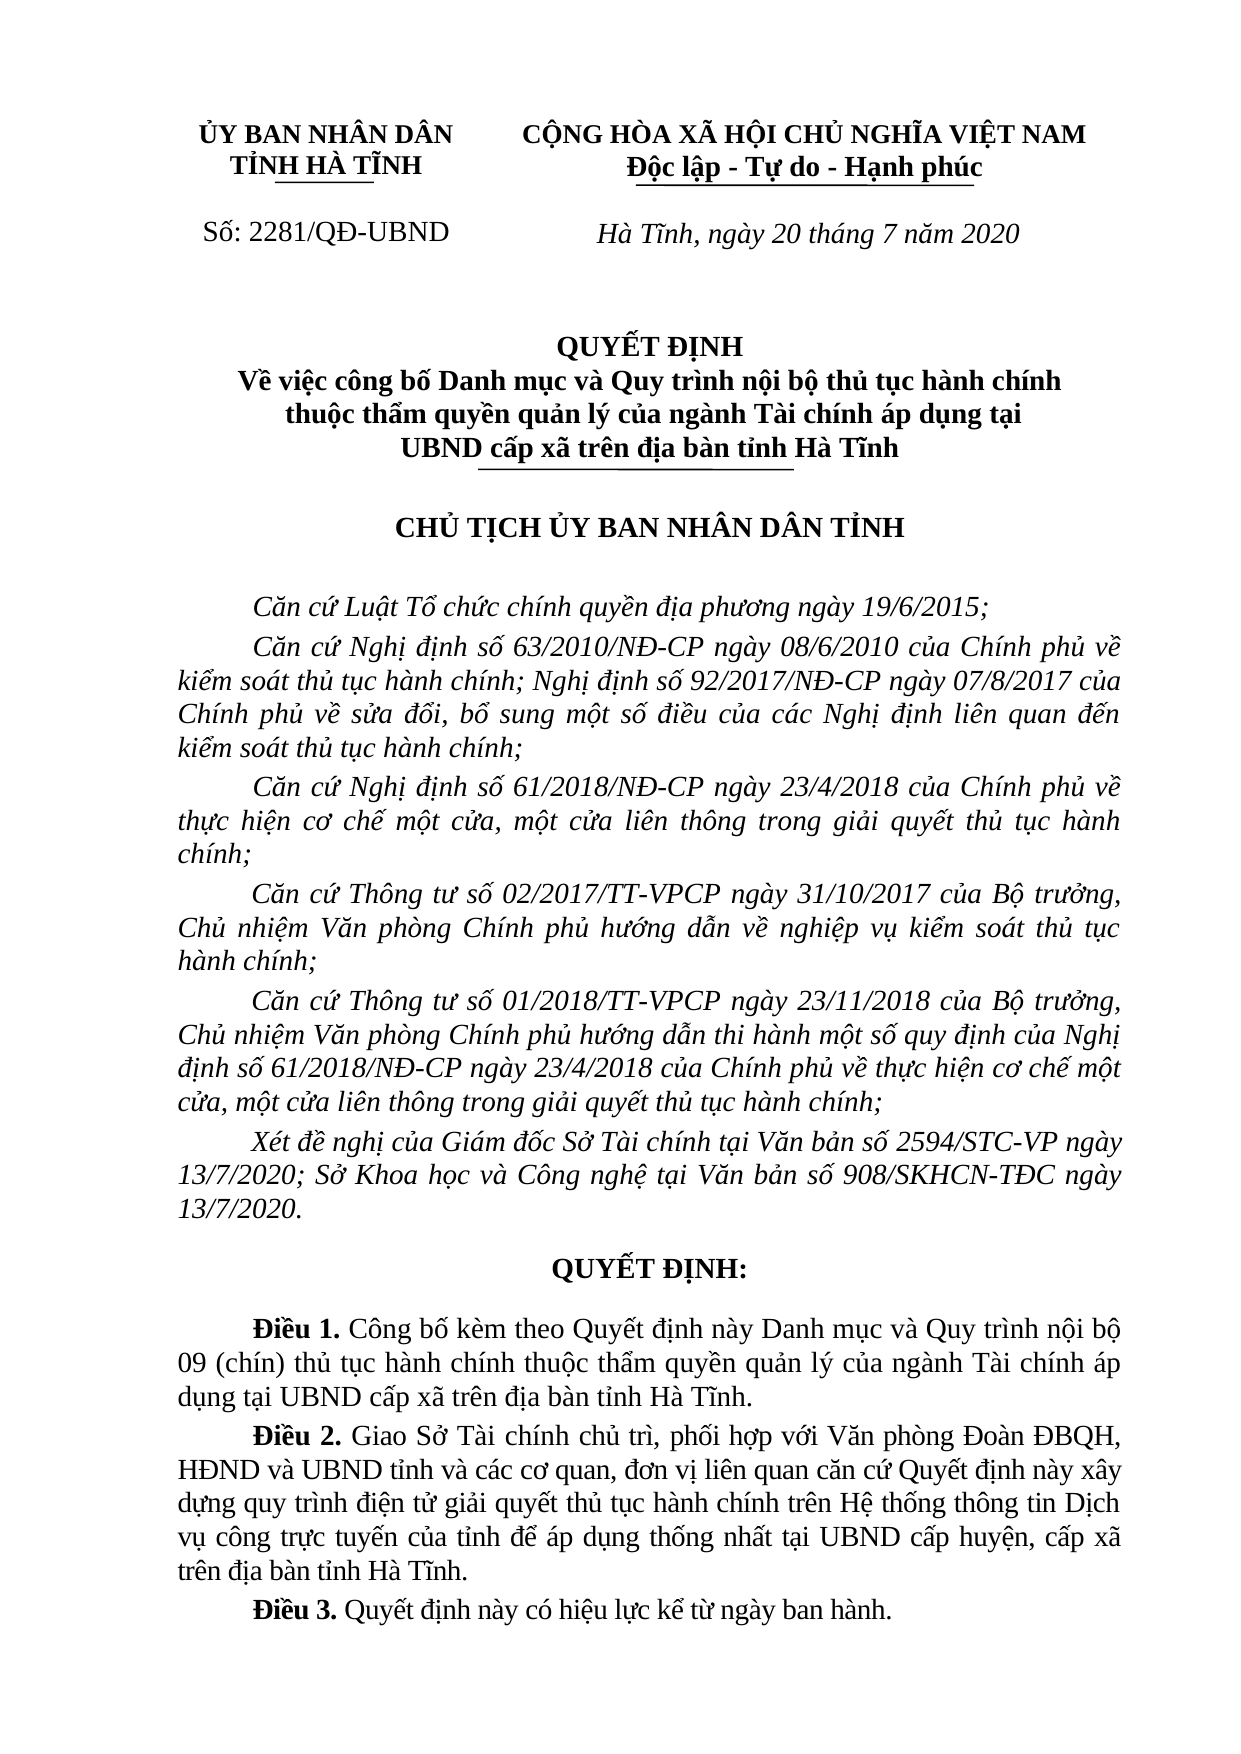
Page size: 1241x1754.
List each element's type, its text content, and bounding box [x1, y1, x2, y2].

table_header CỘNG HÒA XÃ HỘI CHỦ NGHĨA VIỆT NAM Độc lập - Tự do - Hạnh phúc Hà Tĩnh, ngày 20 tháng 7 năm 2020 [481, 118, 1128, 250]
text CHỦ TỊCH ỦY BAN NHÂN DÂN TỈNH [177, 510, 1122, 543]
table_header ỦY BAN NHÂN DÂN TỈNH HÀ TĨNH Số: 2281/QĐ-UBND [171, 118, 481, 250]
text Căn cứ Nghị định số 63/2010/NĐ-CP ngày 08/6/2010 của Chính phủ về kiểm soát thủ tục hành chính; Nghị định số 92/2017/NĐ-CP ngày 07/8/2017 của Chính phủ về sửa đổi, bổ sung một số điều của các Nghị định liên quan đến kiểm soát thủ tục hành chính; [177, 629, 1122, 763]
text Căn cứ Nghị định số 61/2018/NĐ-CP ngày 23/4/2018 của Chính phủ về thực hiện cơ chế một cửa, một cửa liên thông trong giải quyết thủ tục hành chính; [177, 769, 1122, 870]
text thuộc thẩm quyền quản lý của ngành Tài chính áp dụng tại [177, 397, 1122, 430]
text Điều 1. Công bố kèm theo Quyết định này Danh mục và Quy trình nội bộ 09 (chín) thủ tục hành chính thuộc thẩm quyền quản lý của ngành Tài chính áp dụng tại UBND cấp xã trên địa bàn tỉnh Hà Tĩnh. [177, 1312, 1122, 1412]
text Căn cứ Thông tư số 01/2018/TT-VPCP ngày 23/11/2018 của Bộ trưởng, Chủ nhiệm Văn phòng Chính phủ hướng dẫn thi hành một số quy định của Nghị định số 61/2018/NĐ-CP ngày 23/4/2018 của Chính phủ về thực hiện cơ chế một cửa, một cửa liên thông trong giải quyết thủ tục hành chính; [177, 983, 1122, 1117]
text Về việc công bố Danh mục và Quy trình nội bộ thủ tục hành chính [177, 363, 1122, 397]
text Căn cứ Thông tư số 02/2017/TT-VPCP ngày 31/10/2017 của Bộ trưởng, Chủ nhiệm Văn phòng Chính phủ hướng dẫn về nghiệp vụ kiểm soát thủ tục hành chính; [177, 876, 1122, 977]
text Căn cứ Luật Tổ chức chính quyền địa phương ngày 19/6/2015; [177, 589, 1122, 623]
text UBND cấp xã trên địa bàn tỉnh Hà Tĩnh [177, 430, 1122, 464]
text QUYẾT ĐỊNH [177, 329, 1122, 363]
text Xét đề nghị của Giám đốc Sở Tài chính tại Văn bản số 2594/STC-VP ngày 13/7/2020; Sở Khoa học và Công nghệ tại Văn bản số 908/SKHCN-TĐC ngày 13/7/2020. [177, 1124, 1122, 1224]
text Điều 3. Quyết định này có hiệu lực kể từ ngày ban hành. [177, 1592, 1122, 1626]
text Điều 2. Giao Sở Tài chính chủ trì, phối hợp với Văn phòng Đoàn ĐBQH, HĐND và UBND tỉnh và các cơ quan, đơn vị liên quan căn cứ Quyết định này xây dựng quy trình điện tử giải quyết thủ tục hành chính trên Hệ thống thông tin Dịch vụ công trực tuyến của tỉnh để áp dụng thống nhất tại UBND cấp huyện, cấp xã trên địa bàn tỉnh Hà Tĩnh. [177, 1418, 1122, 1586]
text QUYẾT ĐỊNH: [177, 1251, 1122, 1285]
